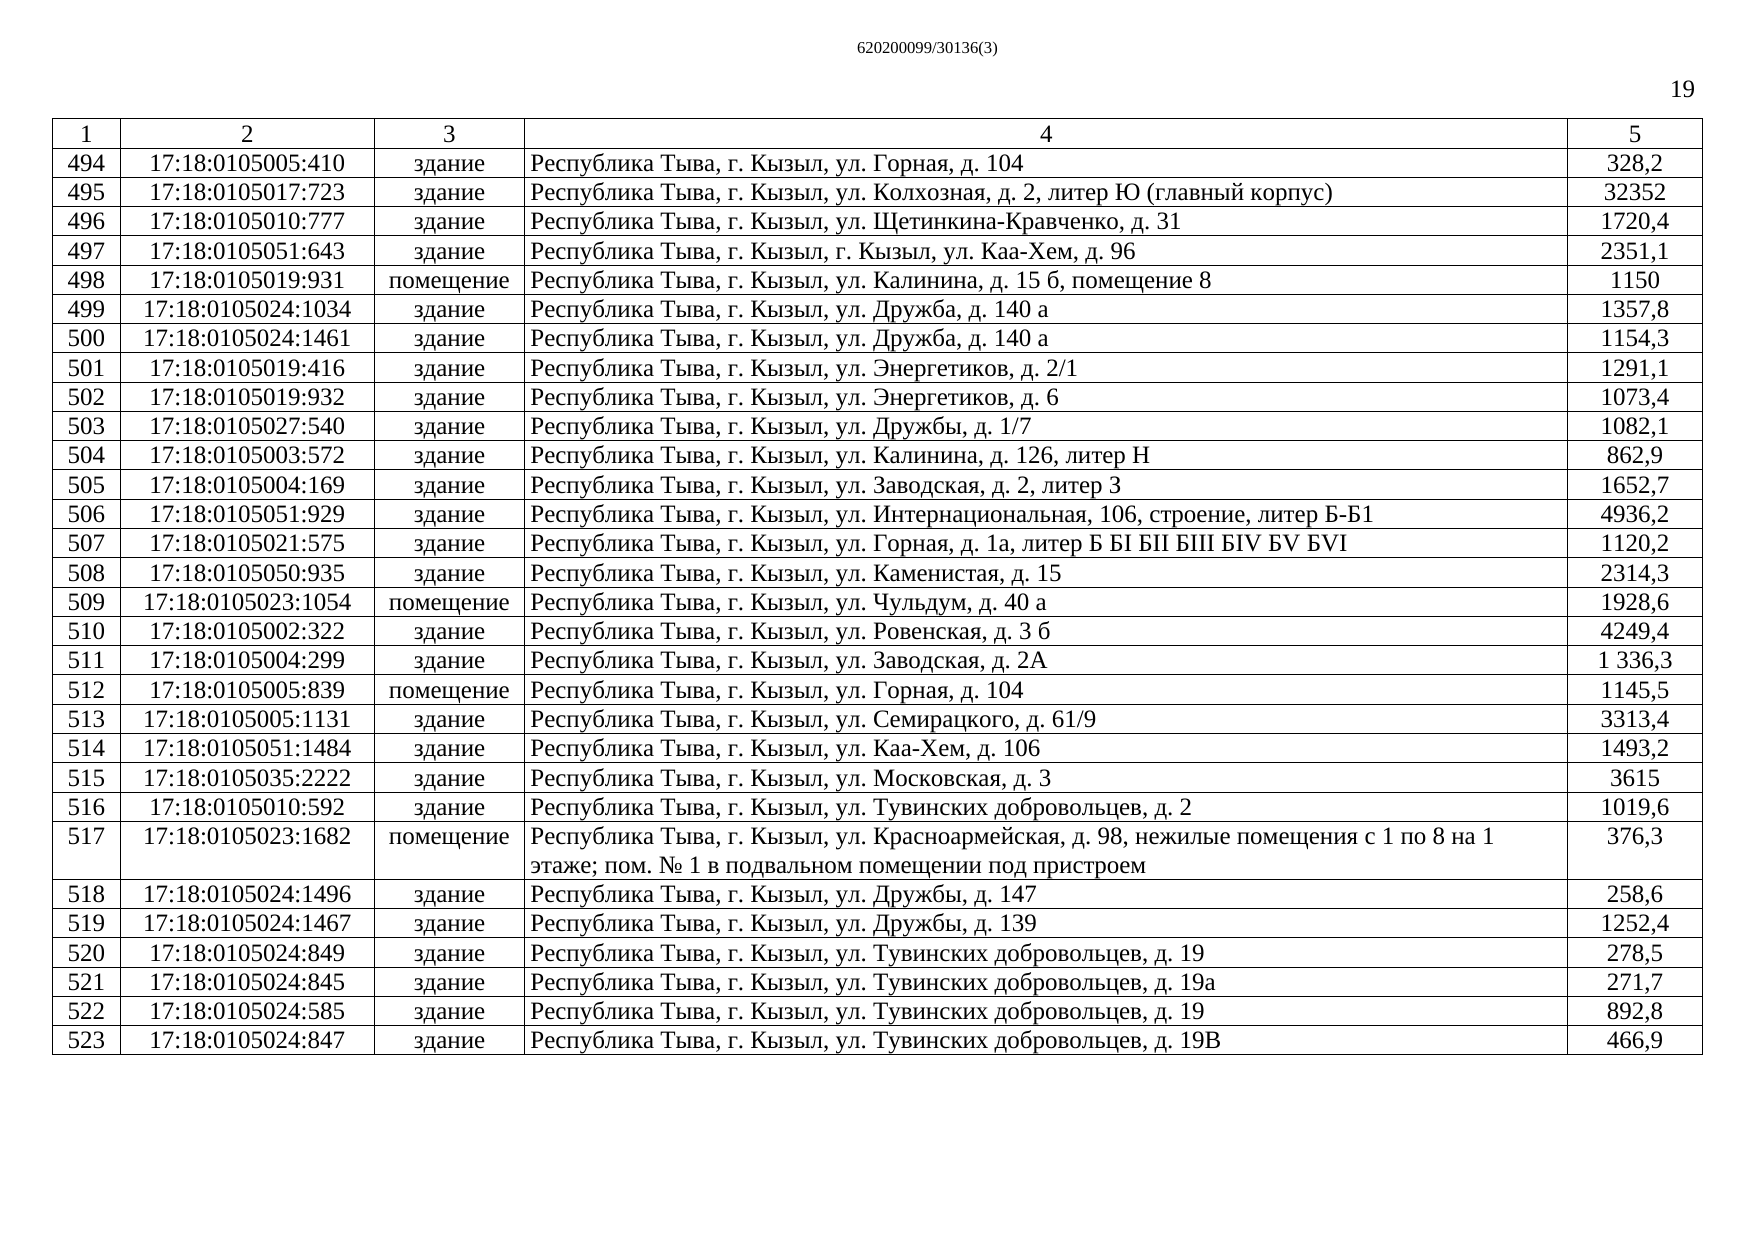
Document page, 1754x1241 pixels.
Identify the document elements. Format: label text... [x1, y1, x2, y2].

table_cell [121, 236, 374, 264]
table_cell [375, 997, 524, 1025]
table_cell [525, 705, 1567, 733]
table_header 2 [121, 119, 374, 147]
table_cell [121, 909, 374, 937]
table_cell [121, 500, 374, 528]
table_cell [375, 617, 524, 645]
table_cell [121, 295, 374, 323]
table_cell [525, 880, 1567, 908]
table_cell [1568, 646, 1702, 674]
table_header 1 [53, 119, 120, 147]
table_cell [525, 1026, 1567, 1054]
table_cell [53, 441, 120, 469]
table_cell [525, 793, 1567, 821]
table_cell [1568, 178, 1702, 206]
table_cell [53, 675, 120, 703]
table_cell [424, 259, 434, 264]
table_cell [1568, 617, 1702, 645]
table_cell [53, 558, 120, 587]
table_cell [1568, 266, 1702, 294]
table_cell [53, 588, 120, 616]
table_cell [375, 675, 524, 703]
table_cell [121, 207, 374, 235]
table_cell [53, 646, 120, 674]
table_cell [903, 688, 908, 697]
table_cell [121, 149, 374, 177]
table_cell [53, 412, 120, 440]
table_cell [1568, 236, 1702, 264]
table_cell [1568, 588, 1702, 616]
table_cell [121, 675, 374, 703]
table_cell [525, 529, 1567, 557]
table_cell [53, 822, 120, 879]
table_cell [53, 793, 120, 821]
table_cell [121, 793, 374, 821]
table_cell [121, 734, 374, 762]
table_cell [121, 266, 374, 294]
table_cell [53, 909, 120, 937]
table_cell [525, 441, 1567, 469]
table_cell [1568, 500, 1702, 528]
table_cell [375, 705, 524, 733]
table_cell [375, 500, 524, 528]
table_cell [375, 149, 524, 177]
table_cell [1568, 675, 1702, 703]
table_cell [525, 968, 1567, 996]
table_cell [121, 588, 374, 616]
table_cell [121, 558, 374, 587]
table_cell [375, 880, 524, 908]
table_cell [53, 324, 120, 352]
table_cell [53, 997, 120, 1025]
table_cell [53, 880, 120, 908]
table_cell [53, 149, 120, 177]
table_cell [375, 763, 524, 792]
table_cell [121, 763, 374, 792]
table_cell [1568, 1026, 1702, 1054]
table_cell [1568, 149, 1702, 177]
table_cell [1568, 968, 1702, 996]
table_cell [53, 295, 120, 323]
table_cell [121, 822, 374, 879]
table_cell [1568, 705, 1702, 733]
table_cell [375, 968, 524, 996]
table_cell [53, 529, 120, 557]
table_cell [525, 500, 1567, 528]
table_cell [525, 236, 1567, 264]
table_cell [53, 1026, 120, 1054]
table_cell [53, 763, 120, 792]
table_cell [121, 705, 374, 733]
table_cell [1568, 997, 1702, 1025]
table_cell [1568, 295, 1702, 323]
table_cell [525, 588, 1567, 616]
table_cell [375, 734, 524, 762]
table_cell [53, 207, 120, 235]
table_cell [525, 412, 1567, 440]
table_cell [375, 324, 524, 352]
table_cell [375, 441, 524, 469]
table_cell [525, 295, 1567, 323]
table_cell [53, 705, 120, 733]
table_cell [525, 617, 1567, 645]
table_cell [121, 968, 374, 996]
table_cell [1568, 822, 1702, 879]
table_header 4 [525, 119, 1567, 147]
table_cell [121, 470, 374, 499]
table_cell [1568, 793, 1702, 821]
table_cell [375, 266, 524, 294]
table_header 3 [375, 119, 524, 147]
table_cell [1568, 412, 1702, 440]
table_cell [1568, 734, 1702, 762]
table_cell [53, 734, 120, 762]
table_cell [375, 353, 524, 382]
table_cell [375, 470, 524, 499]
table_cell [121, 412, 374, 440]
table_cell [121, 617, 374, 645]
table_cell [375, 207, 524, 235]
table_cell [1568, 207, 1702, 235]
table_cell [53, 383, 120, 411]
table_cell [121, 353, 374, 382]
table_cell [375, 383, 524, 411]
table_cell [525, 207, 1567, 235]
table_header 5 [1568, 119, 1702, 147]
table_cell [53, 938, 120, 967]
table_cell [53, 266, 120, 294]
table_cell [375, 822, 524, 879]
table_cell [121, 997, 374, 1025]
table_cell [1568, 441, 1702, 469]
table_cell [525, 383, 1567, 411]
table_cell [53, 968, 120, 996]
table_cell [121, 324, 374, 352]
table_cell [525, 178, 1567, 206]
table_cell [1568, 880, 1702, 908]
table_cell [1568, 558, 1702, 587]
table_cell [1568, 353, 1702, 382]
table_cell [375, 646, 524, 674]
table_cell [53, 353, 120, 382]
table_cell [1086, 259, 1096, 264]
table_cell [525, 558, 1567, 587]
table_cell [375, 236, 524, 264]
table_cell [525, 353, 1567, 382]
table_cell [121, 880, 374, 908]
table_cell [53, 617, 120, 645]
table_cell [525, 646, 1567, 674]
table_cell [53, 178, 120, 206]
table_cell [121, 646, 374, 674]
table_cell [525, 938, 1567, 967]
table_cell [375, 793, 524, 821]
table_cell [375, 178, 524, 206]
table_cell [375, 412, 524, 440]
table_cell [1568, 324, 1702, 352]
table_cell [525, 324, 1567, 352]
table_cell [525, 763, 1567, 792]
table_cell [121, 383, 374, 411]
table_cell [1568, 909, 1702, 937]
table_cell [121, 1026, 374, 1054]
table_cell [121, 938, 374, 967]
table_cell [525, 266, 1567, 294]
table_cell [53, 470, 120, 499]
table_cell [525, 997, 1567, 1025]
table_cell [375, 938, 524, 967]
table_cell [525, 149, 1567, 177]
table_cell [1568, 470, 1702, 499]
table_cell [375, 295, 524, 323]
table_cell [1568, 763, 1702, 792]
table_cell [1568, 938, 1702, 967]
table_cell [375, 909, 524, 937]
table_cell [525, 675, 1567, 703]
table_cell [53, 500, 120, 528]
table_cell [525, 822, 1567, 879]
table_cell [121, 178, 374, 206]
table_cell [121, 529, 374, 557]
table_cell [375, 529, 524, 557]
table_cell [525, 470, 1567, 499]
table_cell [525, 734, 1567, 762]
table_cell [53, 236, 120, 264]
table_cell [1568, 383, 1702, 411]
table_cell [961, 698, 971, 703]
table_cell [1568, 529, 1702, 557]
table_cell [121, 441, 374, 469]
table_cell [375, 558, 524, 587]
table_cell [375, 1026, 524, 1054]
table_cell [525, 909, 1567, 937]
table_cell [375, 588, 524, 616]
